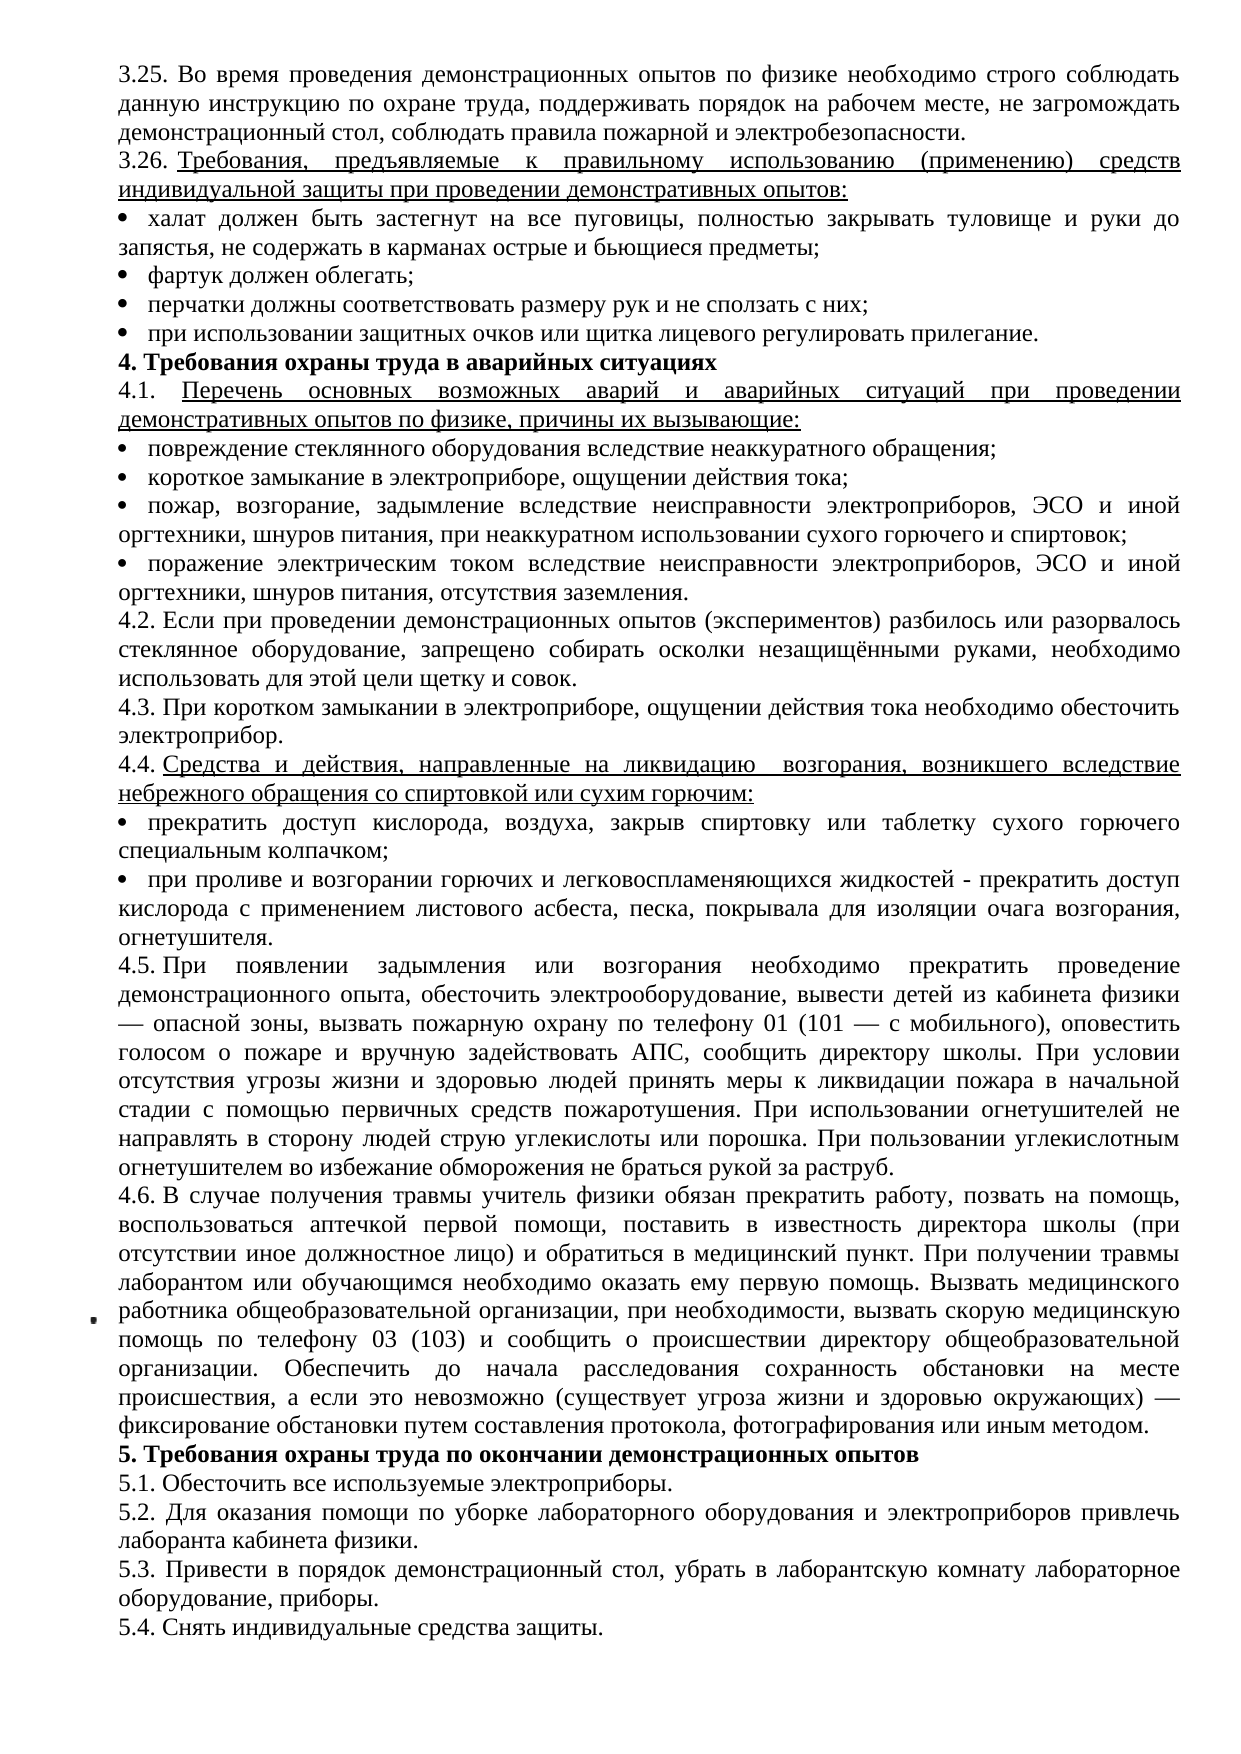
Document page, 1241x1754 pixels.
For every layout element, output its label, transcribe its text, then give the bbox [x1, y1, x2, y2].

list Средства и действия, направленные на ликвидацию_ возгорания, возникшего вследствие небрежного обращения со спиртовкой или сухим горючим: [118, 749, 1181, 807]
text 5.2. Для оказания помощи по уборке лабораторного оборудования и электроприборов привлечь лаборанта кабинета физики. [118, 1497, 1181, 1554]
text 5.1. Обесточить все используемые электроприборы. [118, 1468, 1181, 1497]
list прекратить доступ кислорода, воздуха, закрыв спиртовку или таблетку сухого горючего специальным колпачком; [118, 807, 1181, 864]
list короткое замыкание в электроприборе, ощущении действия тока; [118, 462, 1181, 490]
list при проливе и возгорании горючих и легковоспламеняющихся жидкостей - прекратить доступ кислорода с применением листового асбеста, песка, покрывала для изоляции очага возгорания, огнетушителя. [118, 864, 1181, 950]
picture [90, 1317, 97, 1324]
list халат должен быть застегнут на все пуговицы, полностью закрывать туловище и руки до запястья, не содержать в карманах острые и бьющиеся предметы; [118, 203, 1181, 260]
list Если при проведении демонстрационных опытов (экспериментов) разбилось или разорвалось стеклянное оборудование, запрещено собирать осколки незащищёнными руками, необходимо использовать для этой цели щетку и совок. [118, 605, 1181, 692]
text 4.1. Перечень основных возможных аварий и аварийных ситуаций при проведении демонстративных опытов по физике, причины их вызывающие: [118, 375, 1181, 433]
list фартук должен облегать; [118, 260, 1181, 289]
list повреждение стеклянного оборудования вследствие неаккуратного обращения; [118, 433, 1181, 462]
list При появлении задымления или возгорания необходимо прекратить проведение демонстрационного опыта, обесточить электрооборудование, вывести детей из кабинета физики — опасной зоны, вызвать пожарную охрану по телефону 01 (101 — с мобильного), оповестить голосом о пожаре и вручную задействовать АПС, сообщить директору школы. При условии отсутствия угрозы жизни и здоровью людей принять меры к ликвидации пожара в начальной стадии с помощью первичных средств пожаротушения. При использовании огнетушителей не направлять в сторону людей струю углекислоты или порошка. При пользовании углекислотным огнетушителем во избежание обморожения не браться рукой за раструб. [118, 950, 1181, 1180]
subtitle 5. Требования охраны труда по окончании демонстрационных опытов [118, 1439, 1181, 1468]
subtitle 4. Требования охраны труда в аварийных ситуациях [118, 347, 1181, 375]
list при использовании защитных очков или щитка лицевого регулировать прилегание. [118, 318, 1181, 347]
list поражение электрическим током вследствие неисправности электроприборов, ЭСО и иной оргтехники, шнуров питания, отсутствия заземления. [118, 548, 1181, 605]
list При коротком замыкании в электроприборе, ощущении действия тока необходимо обесточить электроприбор. [118, 692, 1181, 749]
list пожар, возгорание, задымление вследствие неисправности электроприборов, ЭСО и иной оргтехники, шнуров питания, при неаккуратном использовании сухого горючего и спиртовок; [118, 490, 1181, 548]
list Во время проведения демонстрационных опытов по физике необходимо строго соблюдать данную инструкцию по охране труда, поддерживать порядок на рабочем месте, не загромождать демонстрационный стол, соблюдать правила пожарной и электробезопасности. [118, 59, 1181, 145]
text 5.3. Привести в порядок демонстрационный стол, убрать в лаборантскую комнату лабораторное оборудование, приборы. [118, 1554, 1181, 1612]
list перчатки должны соответствовать размеру рук и не сползать с них; [118, 289, 1181, 318]
text 5.4. Снять индивидуальные средства защиты. [118, 1612, 1181, 1640]
list Требования, предъявляемые к правильному использованию (применению) средств индивидуальной защиты при проведении демонстративных опытов: [118, 145, 1181, 203]
list В случае получения травмы учитель физики обязан прекратить работу, позвать на помощь, воспользоваться аптечкой первой помощи, поставить в известность директора школы (при отсутствии иное должностное лицо) и обратиться в медицинский пункт. При получении травмы лаборантом или обучающимся необходимо оказать ему первую помощь. Вызвать медицинского работника общеобразовательной организации, при необходимости, вызвать скорую медицинскую помощь по телефону 03 (103) и сообщить о происшествии директору общеобразовательной организации. Обеспечить до начала расследования сохранность обстановки на месте происшествия, а если это невозможно (существует угроза жизни и здоровью окружающих) — фиксирование обстановки путем составления протокола, фотографирования или иным методом. [118, 1180, 1181, 1439]
